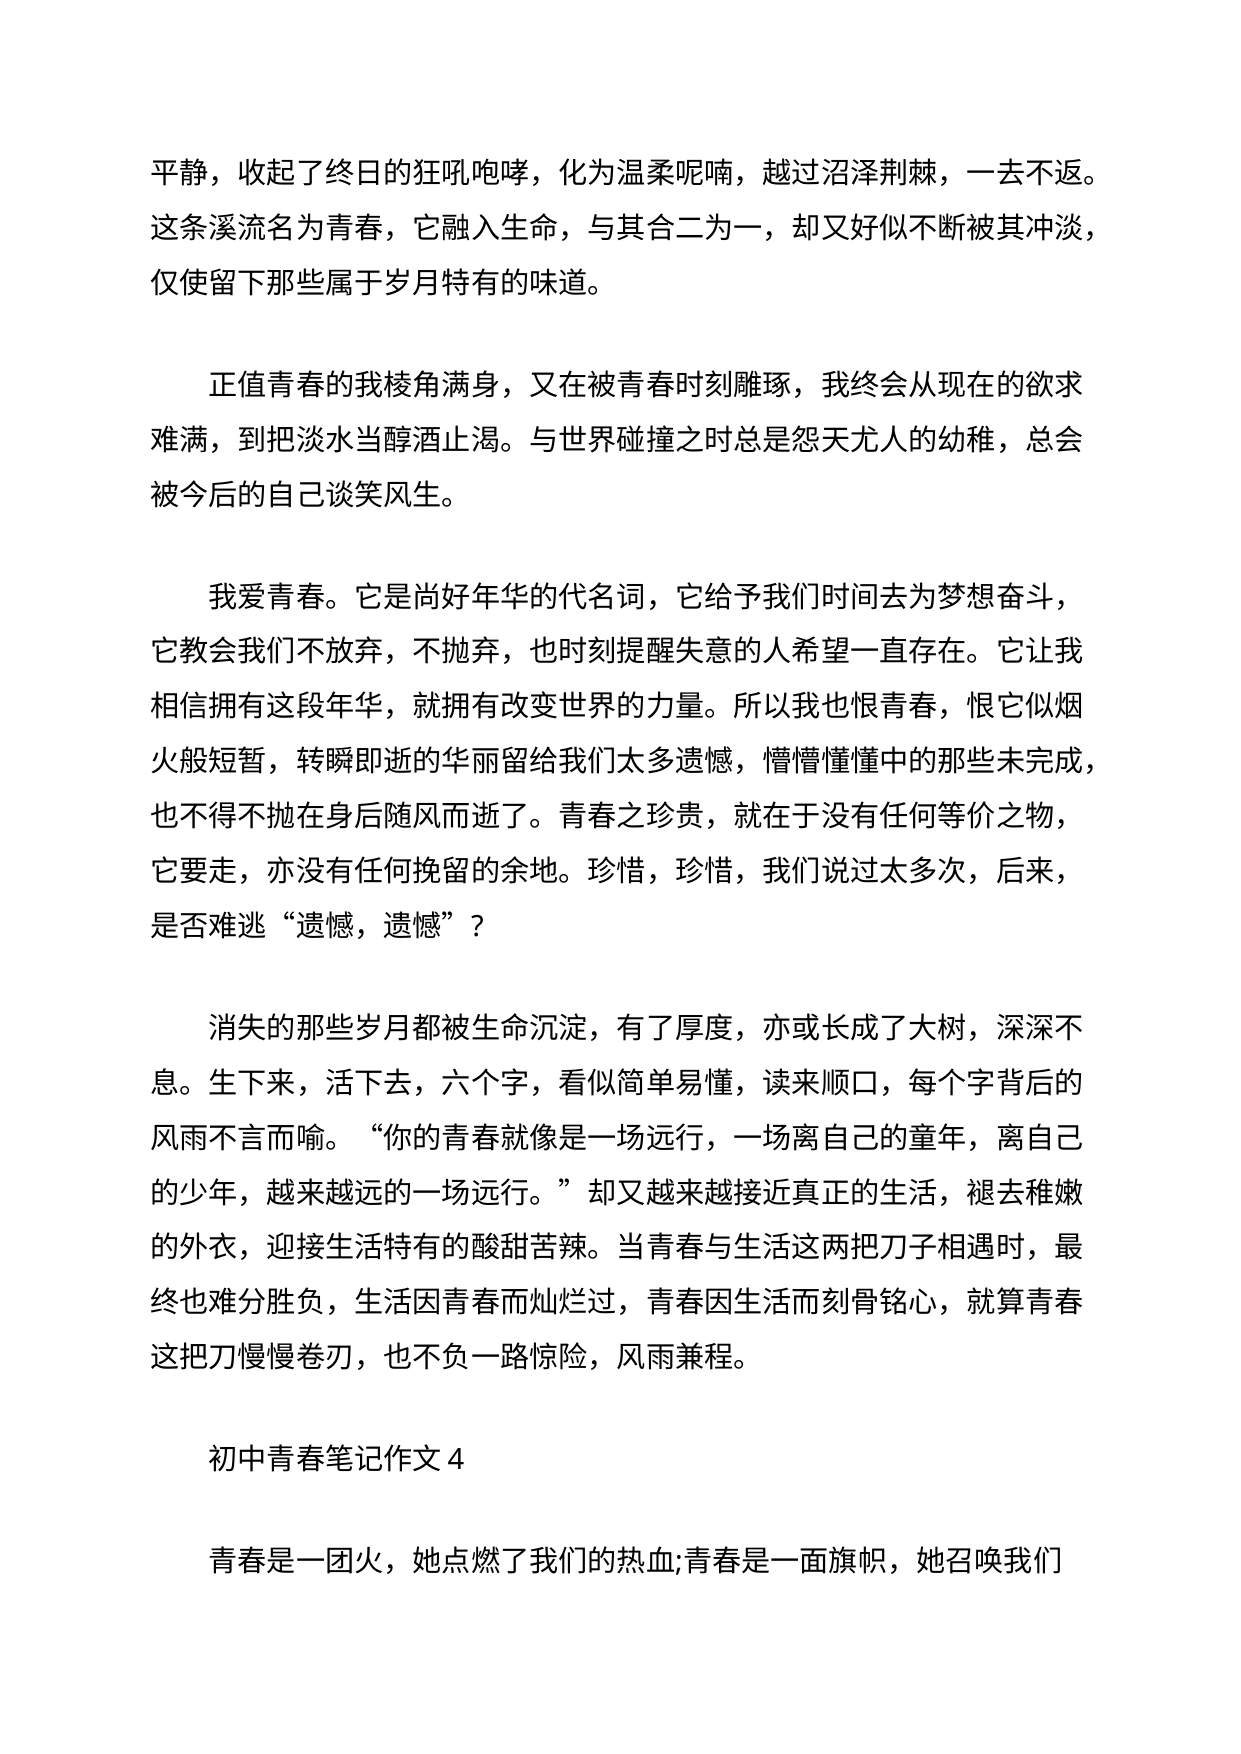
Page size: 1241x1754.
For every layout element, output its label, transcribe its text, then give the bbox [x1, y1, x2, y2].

text 初中青春笔记作文4 [150, 1436, 1090, 1478]
text 消失的那些岁月都被生命沉淀，有了厚度，亦或长成了大树，深深不息。生下来，活下去，六个字，看似简单易懂，读来顺口，每个字背后的风雨不言而喻。“你的青春就像是一场远行，一场离自己的童年，离自己的少年，越来越远的一场远行。”却又越来越接近真正的生活，褪去稚嫩的外衣，迎接生活特有的酸甜苦辣。当青春与生活这两把刀子相遇时，最终也难分胜负，生活因青春而灿烂过，青春因生活而刻骨铭心，就算青春这把刀慢慢卷刃，也不负一路惊险，风雨兼程。 [150, 1004, 1090, 1376]
text 我爱青春。它是尚好年华的代名词，它给予我们时间去为梦想奋斗，它教会我们不放弃，不抛弃，也时刻提醒失意的人希望一直存在。它让我相信拥有这段年华，就拥有改变世界的力量。所以我也恨青春，恨它似烟火般短暂，转瞬即逝的华丽留给我们太多遗憾，懵懵懂懂中的那些未完成，也不得不抛在身后随风而逝了。青春之珍贵，就在于没有任何等价之物，它要走，亦没有任何挽留的余地。珍惜，珍惜，我们说过太多次，后来，是否难逃“遗憾，遗憾”? [150, 573, 1090, 945]
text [150, 1538, 1090, 1580]
text 正值青春的我棱角满身，又在被青春时刻雕琢，我终会从现在的欲求难满，到把淡水当醇酒止渴。与世界碰撞之时总是怨天尤人的幼稚，总会被今后的自己谈笑风生。 [150, 362, 1090, 514]
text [150, 150, 1090, 302]
